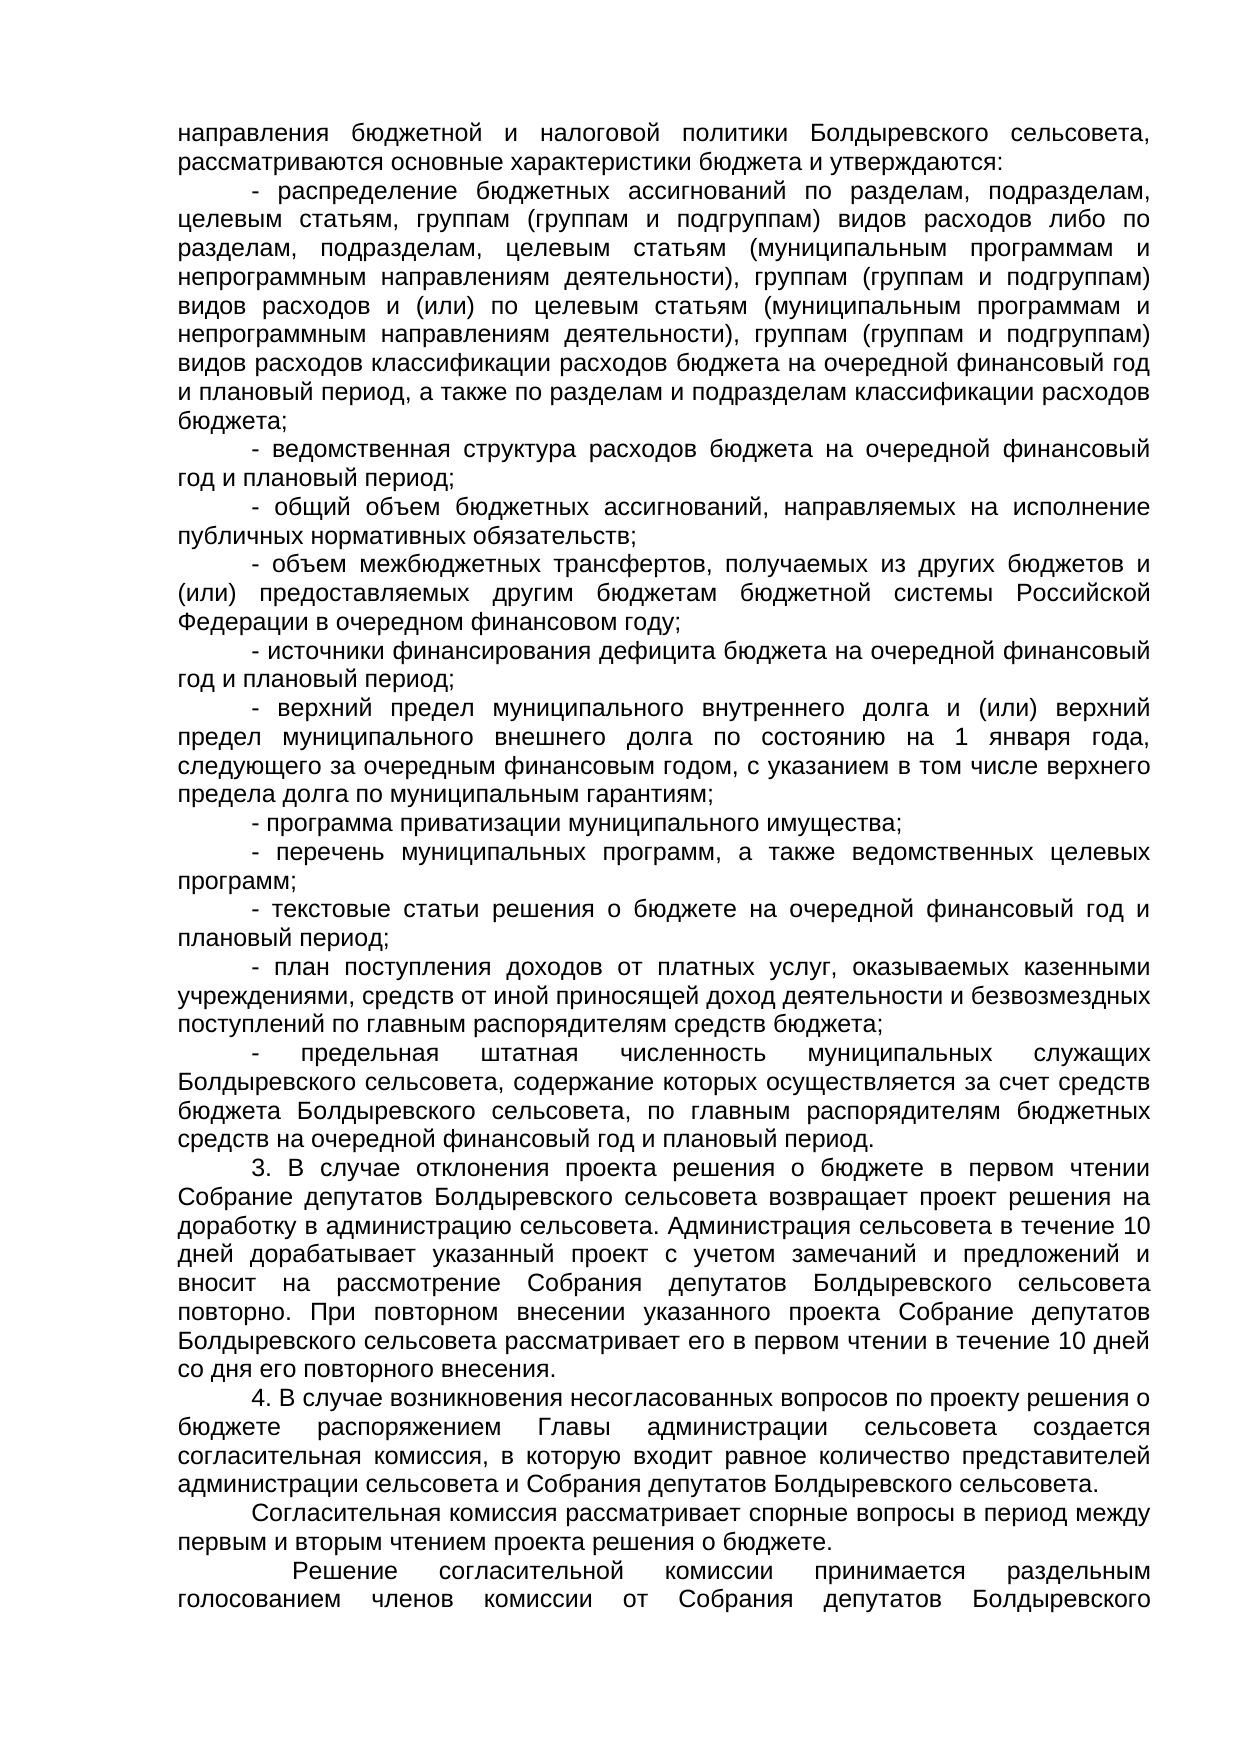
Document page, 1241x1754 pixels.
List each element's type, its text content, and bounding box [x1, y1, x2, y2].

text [177, 1556, 1152, 1613]
text - перечень муниципальных программ, а также ведомственных целевых программ; [177, 837, 1152, 894]
text - предельная штатная численность муниципальных служащих Болдыревского сельсовета, содержание которых осуществляется за счет средств бюджета Болдыревского сельсовета, по главным распорядителям бюджетных средств на очередной финансовый год и плановый период. [177, 1038, 1152, 1153]
text - программа приватизации муниципального имущества; [177, 808, 1152, 837]
text - верхний предел муниципального внутреннего долга и (или) верхний предел муниципального внешнего долга по состоянию на 1 января года, следующего за очередным финансовым годом, с указанием в том числе верхнего предела долга по муниципальным гарантиям; [177, 693, 1152, 808]
text 4. В случае возникновения несогласованных вопросов по проекту решения о бюджете распоряжением Главы администрации сельсовета создается согласительная комиссия, в которую входит равное количество представителей администрации сельсовета и Собрания депутатов Болдыревского сельсовета. [177, 1383, 1152, 1498]
text - текстовые статьи решения о бюджете на очередной финансовый год и плановый период; [177, 894, 1152, 952]
text - план поступления доходов от платных услуг, оказываемых казенными учреждениями, средств от иной приносящей доход деятельности и безвозмездных поступлений по главным распорядителям средств бюджета; [177, 952, 1152, 1038]
text - общий объем бюджетных ассигнований, направляемых на исполнение публичных нормативных обязательств; [177, 492, 1152, 549]
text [177, 118, 1152, 176]
text 3. В случае отклонения проекта решения о бюджете в первом чтении Собрание депутатов Болдыревского сельсовета возвращает проект решения на доработку в администрацию сельсовета. Администрация сельсовета в течение 10 дней дорабатывает указанный проект с учетом замечаний и предложений и вносит на рассмотрение Собрания депутатов Болдыревского сельсовета повторно. При повторном внесении указанного проекта Собрание депутатов Болдыревского сельсовета рассматривает его в первом чтении в течение 10 дней со дня его повторного внесения. [177, 1153, 1152, 1383]
text - распределение бюджетных ассигнований по разделам, подразделам, целевым статьям, группам (группам и подгруппам) видов расходов либо по разделам, подразделам, целевым статьям (муниципальным программам и непрограммным направлениям деятельности), группам (группам и подгруппам) видов расходов и (или) по целевым статьям (муниципальным программам и непрограммным направлениям деятельности), группам (группам и подгруппам) видов расходов классификации расходов бюджета на очередной финансовый год и плановый период, а также по разделам и подразделам классификации расходов бюджета; [177, 176, 1152, 434]
text - ведомственная структура расходов бюджета на очередной финансовый год и плановый период; [177, 434, 1152, 492]
text Согласительная комиссия рассматривает спорные вопросы в период между первым и вторым чтением проекта решения о бюджете. [177, 1498, 1152, 1556]
text - объем межбюджетных трансфертов, получаемых из других бюджетов и (или) предоставляемых другим бюджетам бюджетной системы Российской Федерации в очередном финансовом году; [177, 549, 1152, 636]
text - источники финансирования дефицита бюджета на очередной финансовый год и плановый период; [177, 636, 1152, 693]
